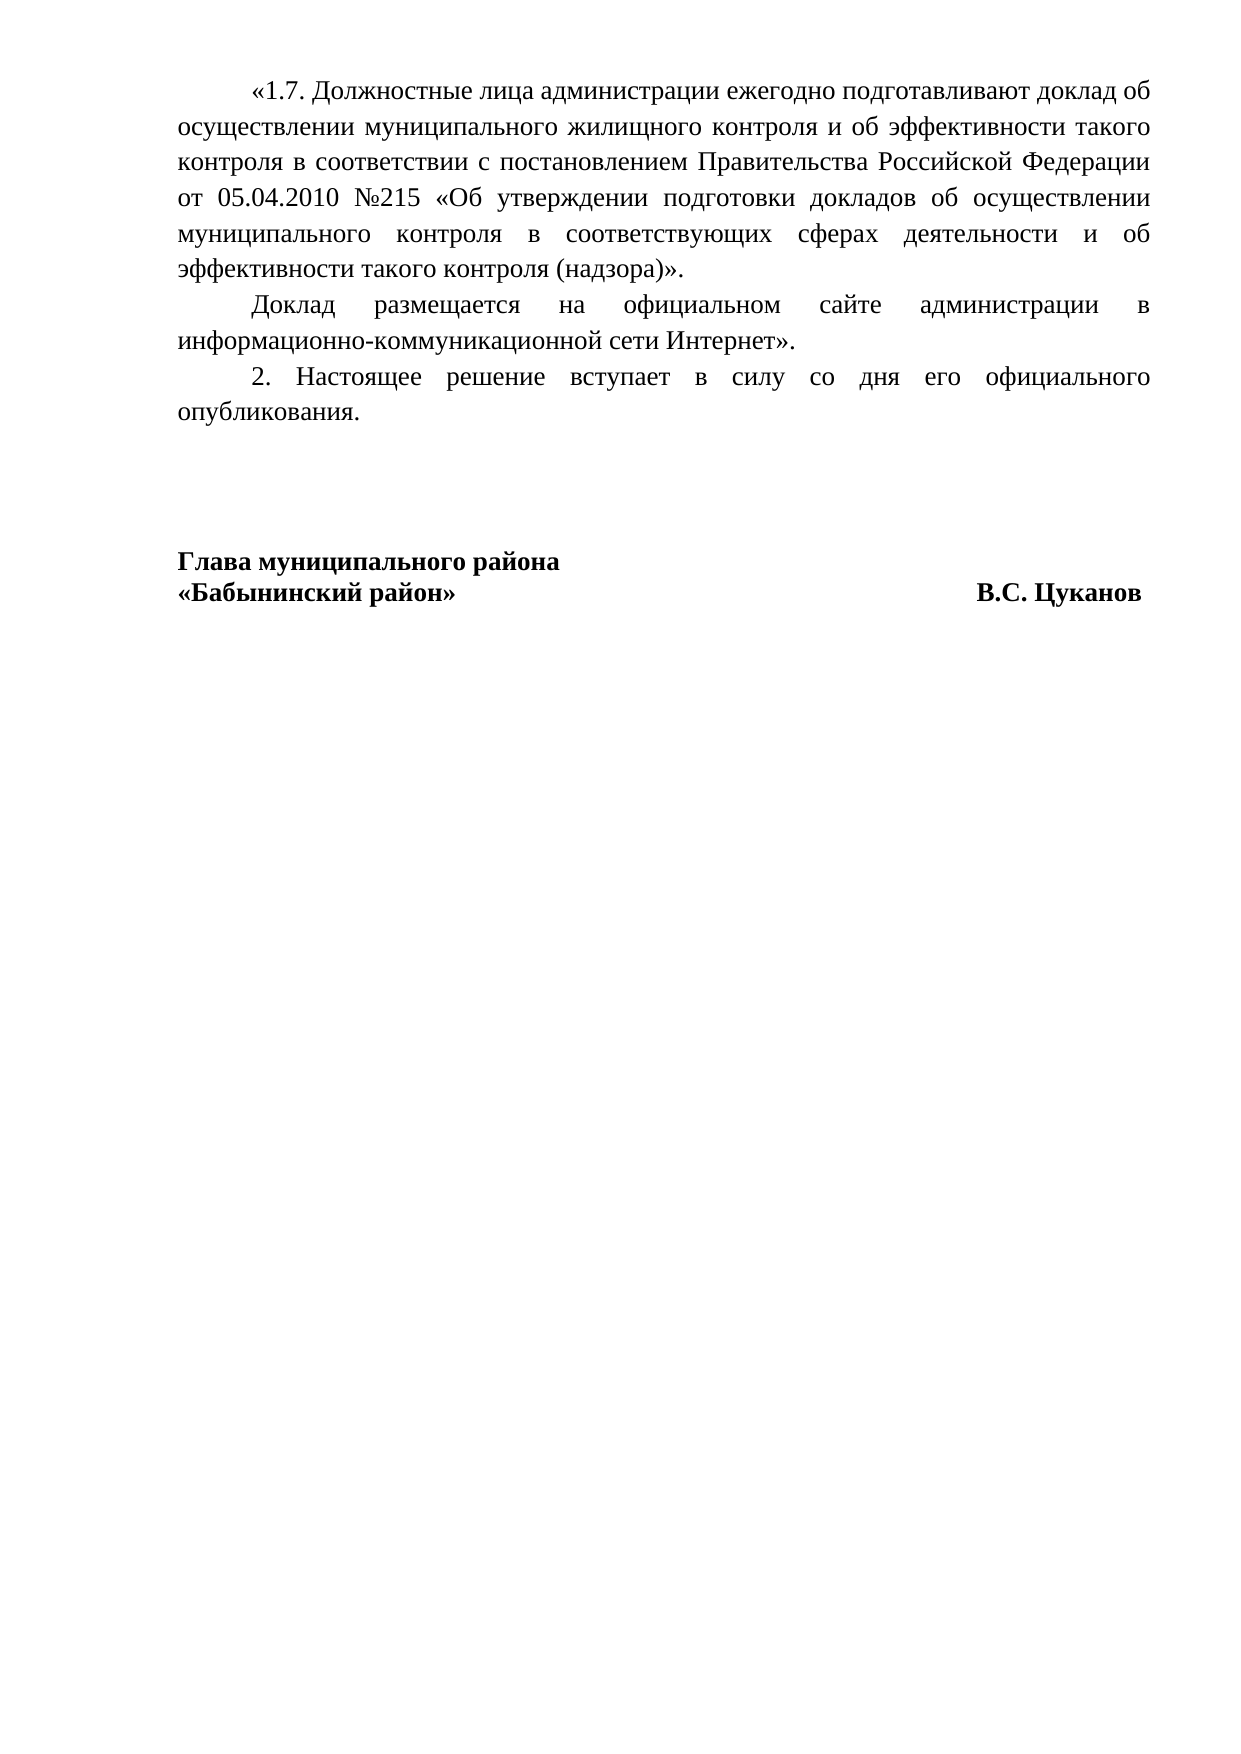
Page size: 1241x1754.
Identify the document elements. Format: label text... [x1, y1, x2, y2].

text «1.7. Должностные лица администрации ежегодно подготавливают доклад об осуществлении муниципального жилищного контроля и об эффективности такого контроля в соответствии с постановлением Правительства Российской Федерации от 05.04.2010 №215 «Об утверждении подготовки докладов об осуществлении муниципального контроля в соответствующих сферах деятельности и об эффективности такого контроля (надзора)». [177, 74, 1152, 284]
text «Бабынинский район» В.С. Цуканов [177, 577, 1152, 608]
text Глава муниципального района [177, 545, 1152, 577]
text Доклад размещается на официальном сайте администрации в информационно-коммуникационной сети Интернет». [177, 288, 1152, 355]
text 2. Настоящее решение вступает в силу со дня его официального опубликования. [177, 360, 1152, 427]
